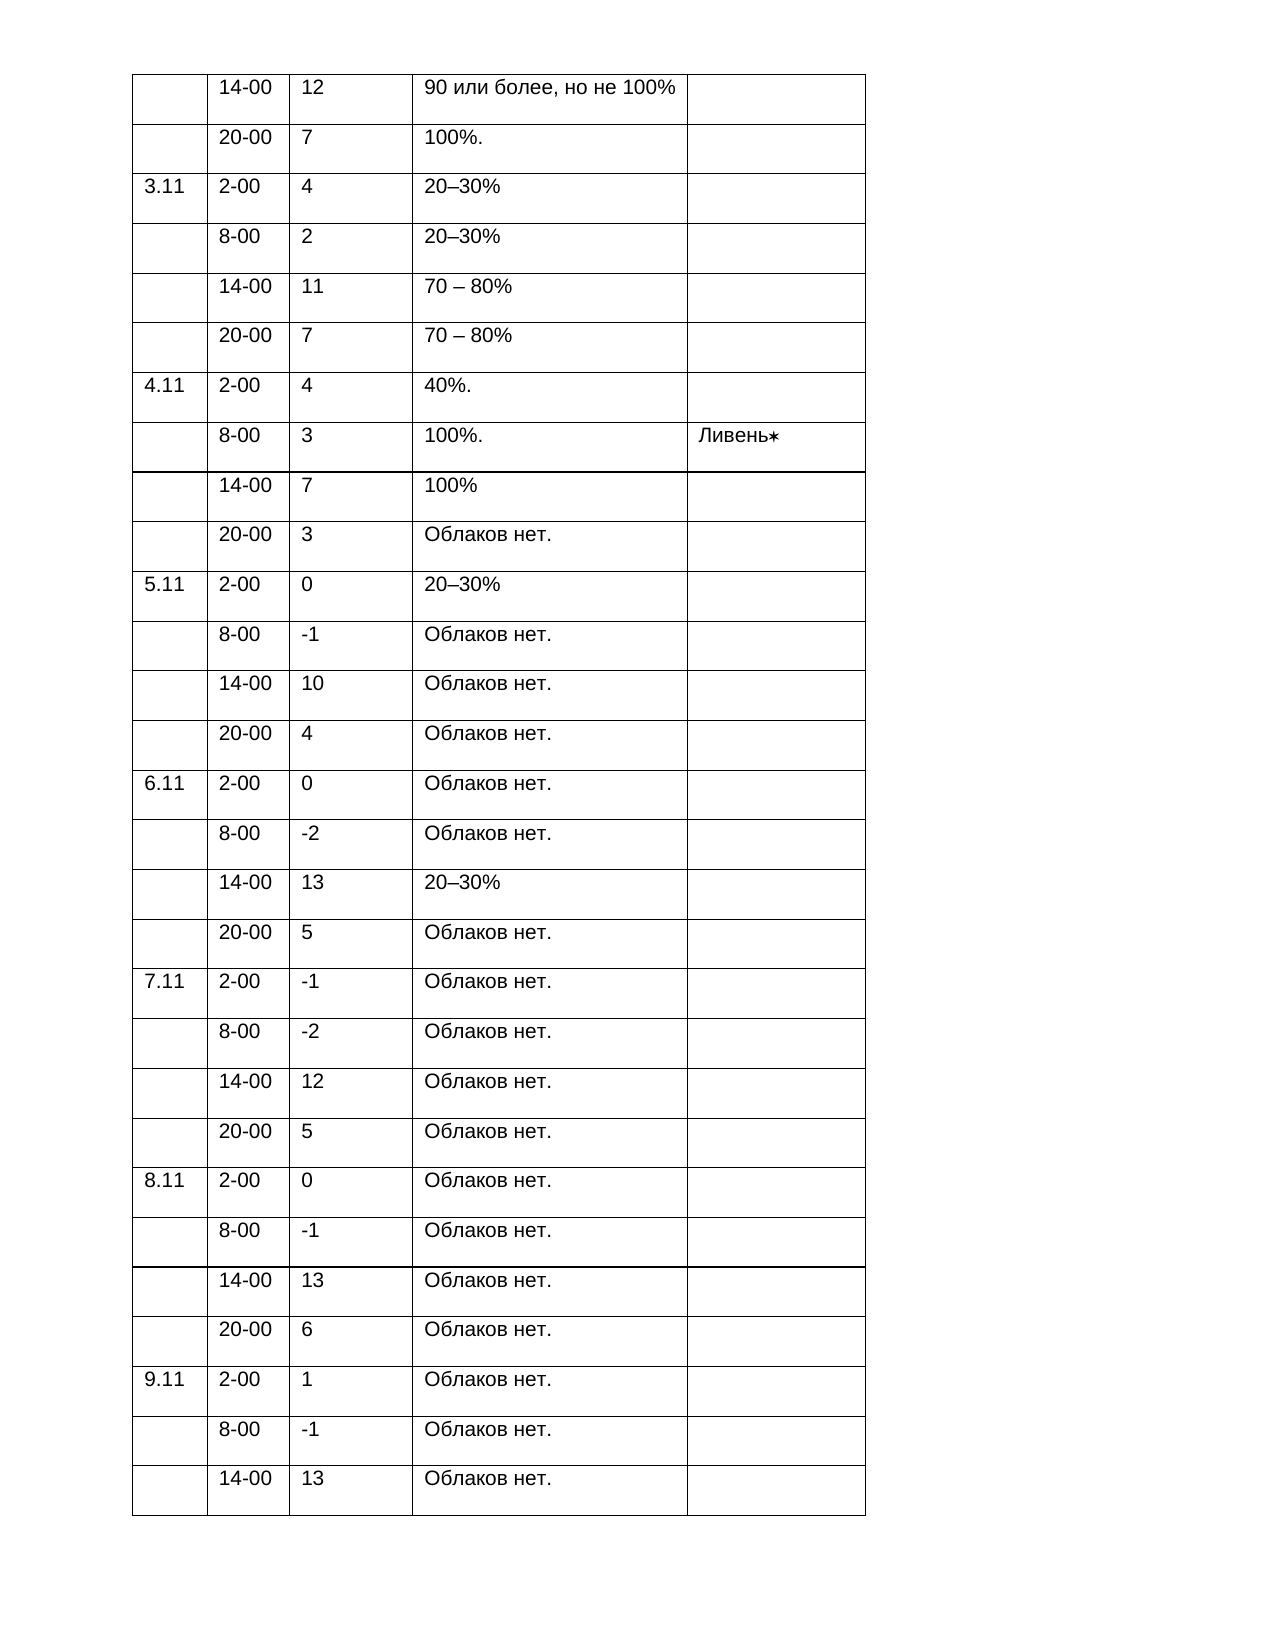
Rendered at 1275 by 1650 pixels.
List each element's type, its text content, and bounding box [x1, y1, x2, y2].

table_cell 2-00 [208, 1367, 289, 1416]
table_cell [688, 920, 865, 968]
table_cell Ливень [688, 423, 865, 471]
table_cell -2 [290, 820, 412, 869]
table_cell [133, 622, 207, 670]
table_cell [688, 1218, 865, 1266]
table_cell 10 [290, 671, 412, 720]
table_cell [688, 622, 865, 670]
table_cell [133, 224, 207, 273]
table_cell [688, 1466, 865, 1515]
table_cell [688, 771, 865, 819]
table_cell 7.11 [133, 969, 207, 1018]
table_cell 8-00 [208, 1218, 289, 1266]
table_cell [133, 671, 207, 720]
table_cell [133, 1069, 207, 1117]
table_cell 2-00 [208, 771, 289, 819]
table_cell 13 [290, 870, 412, 919]
table_cell 8-00 [208, 1019, 289, 1068]
table_cell Облаков нет. [413, 820, 687, 869]
table_cell [133, 522, 207, 571]
table_cell Облаков нет. [413, 1218, 687, 1266]
table_cell 3 [290, 522, 412, 571]
table_cell 100%. [413, 125, 687, 173]
table_cell [133, 920, 207, 968]
table_cell [133, 1019, 207, 1068]
table_cell 7 [290, 125, 412, 173]
table_cell [688, 1268, 865, 1316]
table_cell 8-00 [208, 622, 289, 670]
table_cell Облаков нет. [413, 1119, 687, 1167]
table_cell [133, 274, 207, 322]
table_cell Облаков нет. [413, 1466, 687, 1515]
table_cell [133, 125, 207, 173]
table_cell 20-00 [208, 522, 289, 571]
table_cell Облаков нет. [413, 522, 687, 571]
table_cell [688, 870, 865, 919]
table_cell 14-00 [208, 473, 289, 521]
table_cell 20–30% [413, 870, 687, 919]
table_cell 14-00 [208, 1466, 289, 1515]
table_cell Облаков нет. [413, 969, 687, 1018]
table_cell [688, 224, 865, 273]
table_cell [688, 721, 865, 769]
table_cell Облаков нет. [413, 1268, 687, 1316]
table_cell [688, 1069, 865, 1117]
table_cell [133, 820, 207, 869]
table_cell 0 [290, 771, 412, 819]
table_cell 12 [290, 75, 412, 123]
table_cell 4 [290, 174, 412, 223]
table_cell 1 [290, 1367, 412, 1416]
table_cell 7 [290, 473, 412, 521]
table_cell 8-00 [208, 423, 289, 471]
table_cell 2-00 [208, 969, 289, 1018]
table_cell 20-00 [208, 323, 289, 372]
table_cell 0 [290, 572, 412, 621]
table_cell 6.11 [133, 771, 207, 819]
table_cell 3 [290, 423, 412, 471]
table_cell 14-00 [208, 1069, 289, 1117]
table_cell 20-00 [208, 920, 289, 968]
table_cell 100% [413, 473, 687, 521]
table_cell 13 [290, 1268, 412, 1316]
table_cell 8-00 [208, 1417, 289, 1465]
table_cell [413, 75, 687, 123]
table_cell Облаков нет. [413, 1417, 687, 1465]
table_cell 12 [290, 1069, 412, 1117]
table_cell 7 [290, 323, 412, 372]
table_cell 14-00 [208, 1268, 289, 1316]
table_cell 2-00 [208, 373, 289, 422]
table_cell 6 [290, 1317, 412, 1366]
table_cell 20-00 [208, 1317, 289, 1366]
table_cell [688, 125, 865, 173]
table_cell Облаков нет. [413, 1069, 687, 1117]
table_cell 2 [290, 224, 412, 273]
table_cell 5.11 [133, 572, 207, 621]
table_cell -1 [290, 1218, 412, 1266]
table_cell -1 [290, 622, 412, 670]
table_cell 20–30% [413, 572, 687, 621]
table_cell -1 [290, 1417, 412, 1465]
table_cell 2-00 [208, 1168, 289, 1217]
table_cell 5 [290, 1119, 412, 1167]
table_cell 14-00 [208, 75, 289, 123]
table_cell [688, 1367, 865, 1416]
table_cell 8.11 [133, 1168, 207, 1217]
table_cell 14-00 [208, 274, 289, 322]
table_cell Облаков нет. [413, 1317, 687, 1366]
table_cell 4.11 [133, 373, 207, 422]
table_cell [688, 1168, 865, 1217]
table_cell 70 – 80% [413, 323, 687, 372]
table_cell 20–30% [413, 224, 687, 273]
table_cell 14-00 [208, 671, 289, 720]
table_cell [133, 1119, 207, 1167]
table_cell [688, 1019, 865, 1068]
table_cell [133, 1268, 207, 1316]
table_cell [688, 473, 865, 521]
table_cell Облаков нет. [413, 721, 687, 769]
table_cell Облаков нет. [413, 1019, 687, 1068]
table_cell Облаков нет. [413, 771, 687, 819]
table_cell 20-00 [208, 721, 289, 769]
table_cell Облаков нет. [413, 920, 687, 968]
table_cell 14-00 [208, 870, 289, 919]
table_cell Облаков нет. [413, 622, 687, 670]
table_cell [688, 820, 865, 869]
table_cell [133, 721, 207, 769]
table_cell -2 [290, 1019, 412, 1068]
table_cell [133, 1218, 207, 1266]
table_cell [688, 969, 865, 1018]
table_cell 100%. [413, 423, 687, 471]
table_cell 9.11 [133, 1367, 207, 1416]
table_cell [133, 423, 207, 471]
table_cell [688, 671, 865, 720]
table_cell 20-00 [208, 1119, 289, 1167]
table_cell [133, 870, 207, 919]
table_cell [688, 75, 865, 123]
table_cell 4 [290, 373, 412, 422]
table_cell [133, 75, 207, 123]
table_cell [688, 323, 865, 372]
table_cell [688, 1417, 865, 1465]
table_cell 70 – 80% [413, 274, 687, 322]
table_cell 11 [290, 274, 412, 322]
table_cell [133, 1317, 207, 1366]
table_cell 13 [290, 1466, 412, 1515]
table_cell 0 [290, 1168, 412, 1217]
table_cell 8-00 [208, 820, 289, 869]
table_cell [133, 1466, 207, 1515]
table_cell 8-00 [208, 224, 289, 273]
table_cell 40%. [413, 373, 687, 422]
table_cell [688, 522, 865, 571]
table_cell [688, 1119, 865, 1167]
table_cell [688, 373, 865, 422]
table_cell [133, 473, 207, 521]
table_cell 5 [290, 920, 412, 968]
table_cell [133, 1417, 207, 1465]
table_cell 4 [290, 721, 412, 769]
table_cell 3.11 [133, 174, 207, 223]
table_cell -1 [290, 969, 412, 1018]
table_cell [133, 323, 207, 372]
table_cell Облаков нет. [413, 671, 687, 720]
table_cell 20-00 [208, 125, 289, 173]
table_cell [688, 572, 865, 621]
table_cell [688, 174, 865, 223]
table_cell 2-00 [208, 174, 289, 223]
table_cell Облаков нет. [413, 1168, 687, 1217]
table_cell [688, 1317, 865, 1366]
table_cell [688, 274, 865, 322]
table_cell 20–30% [413, 174, 687, 223]
table_cell 2-00 [208, 572, 289, 621]
table_cell Облаков нет. [413, 1367, 687, 1416]
